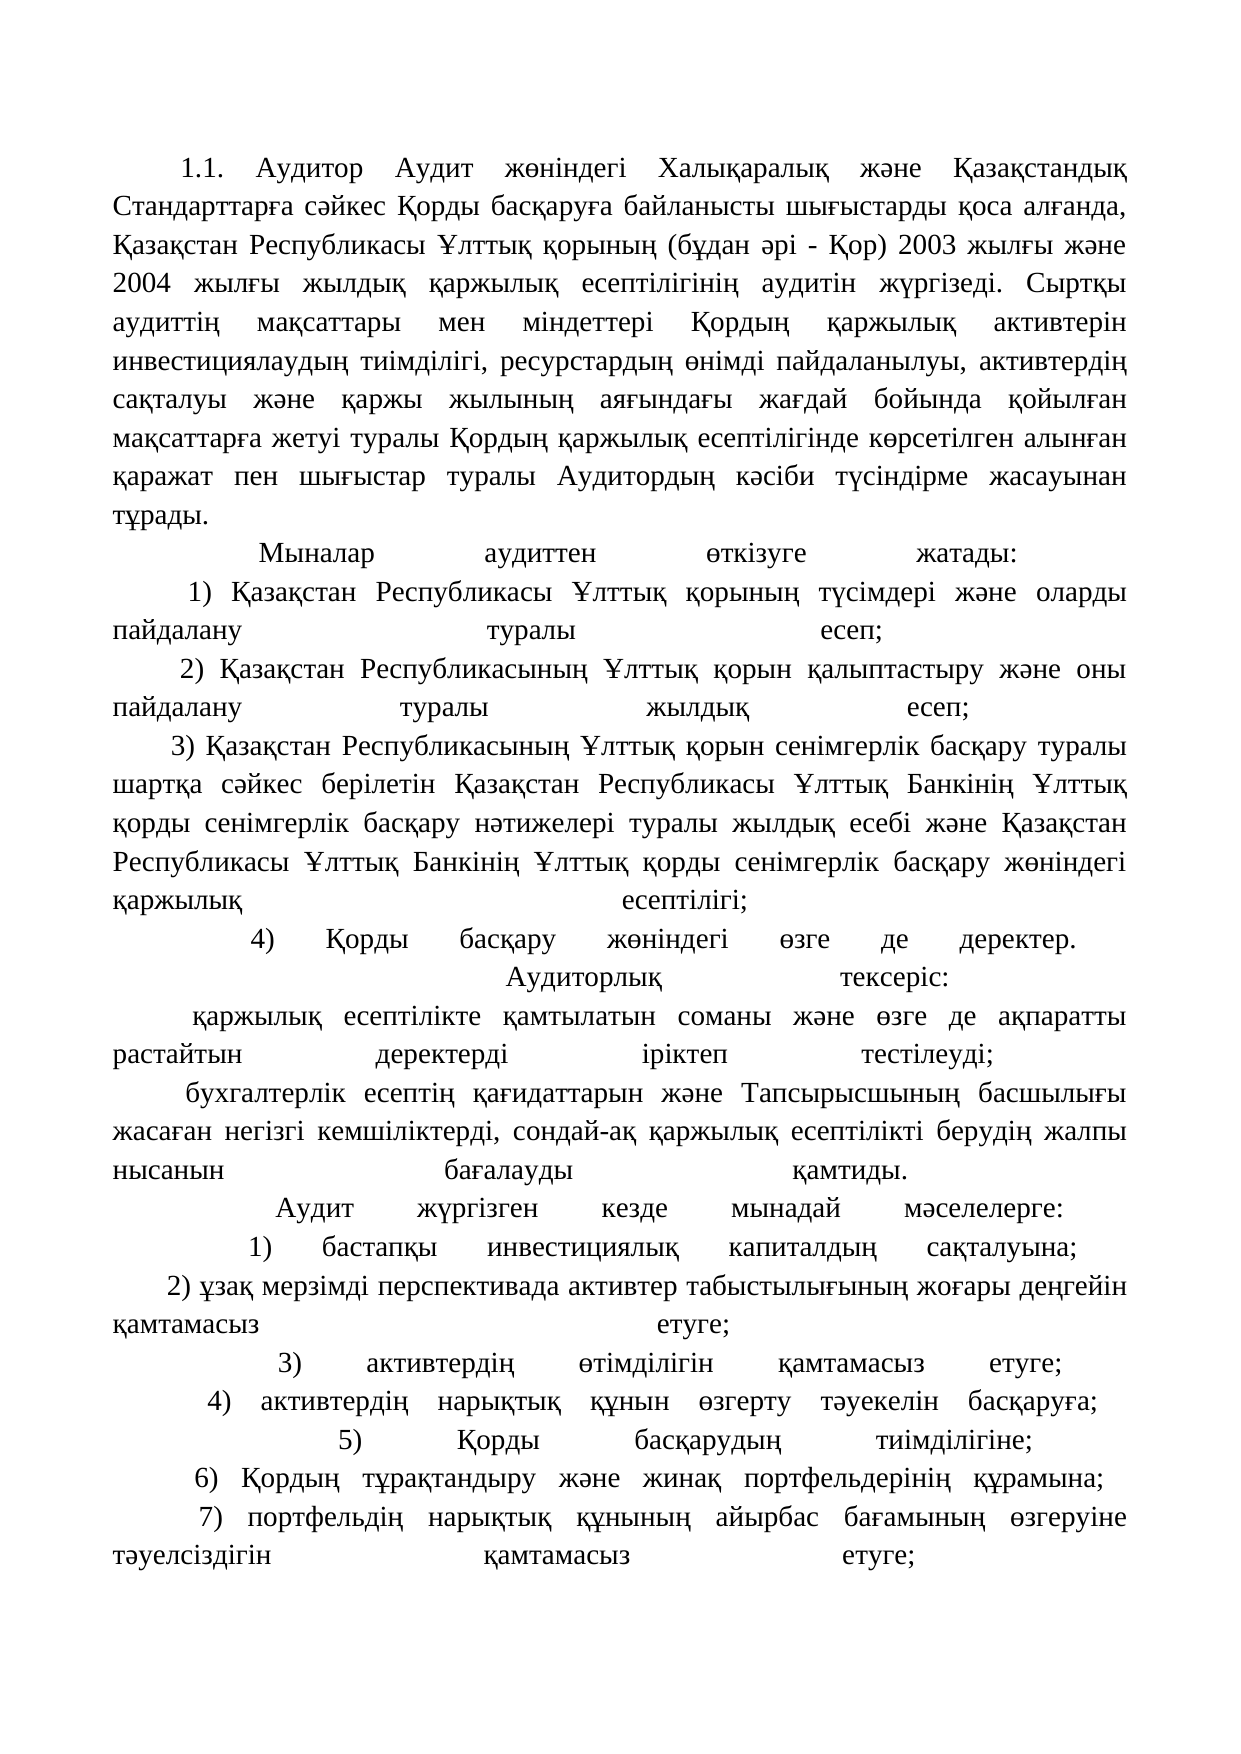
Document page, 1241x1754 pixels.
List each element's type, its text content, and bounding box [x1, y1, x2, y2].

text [112, 535, 1128, 1571]
text 1.1. Аудитор Аудит жөнiндегi Халықаралық және Қазақстандық Стандарттарға сәйкес Қорды басқаруға байланысты шығыстарды қоса алғанда, Қазақстан Республикасы Ұлттық қорының (бұдан әрi - Қор) 2003 жылғы және 2004 жылғы жылдық қаржылық есептiлiгiнiң аудитiн жүргiзедi. Сыртқы аудиттiң мақсаттары мен мiндеттерi Қордың қаржылық активтерiн инвестициялаудың тиiмдiлiгi, ресурстардың өнiмдi пайдаланылуы, активтердің сақталуы және қаржы жылының аяғындағы жағдай бойында қойылған мақсаттарға жетуi туралы Қордың қаржылық есептілігiнде көрсетілген алынған қаражат пен шығыстар туралы Аудитордың кәсiби түсiндiрме жасауынан тұрады. [112, 150, 1128, 530]
